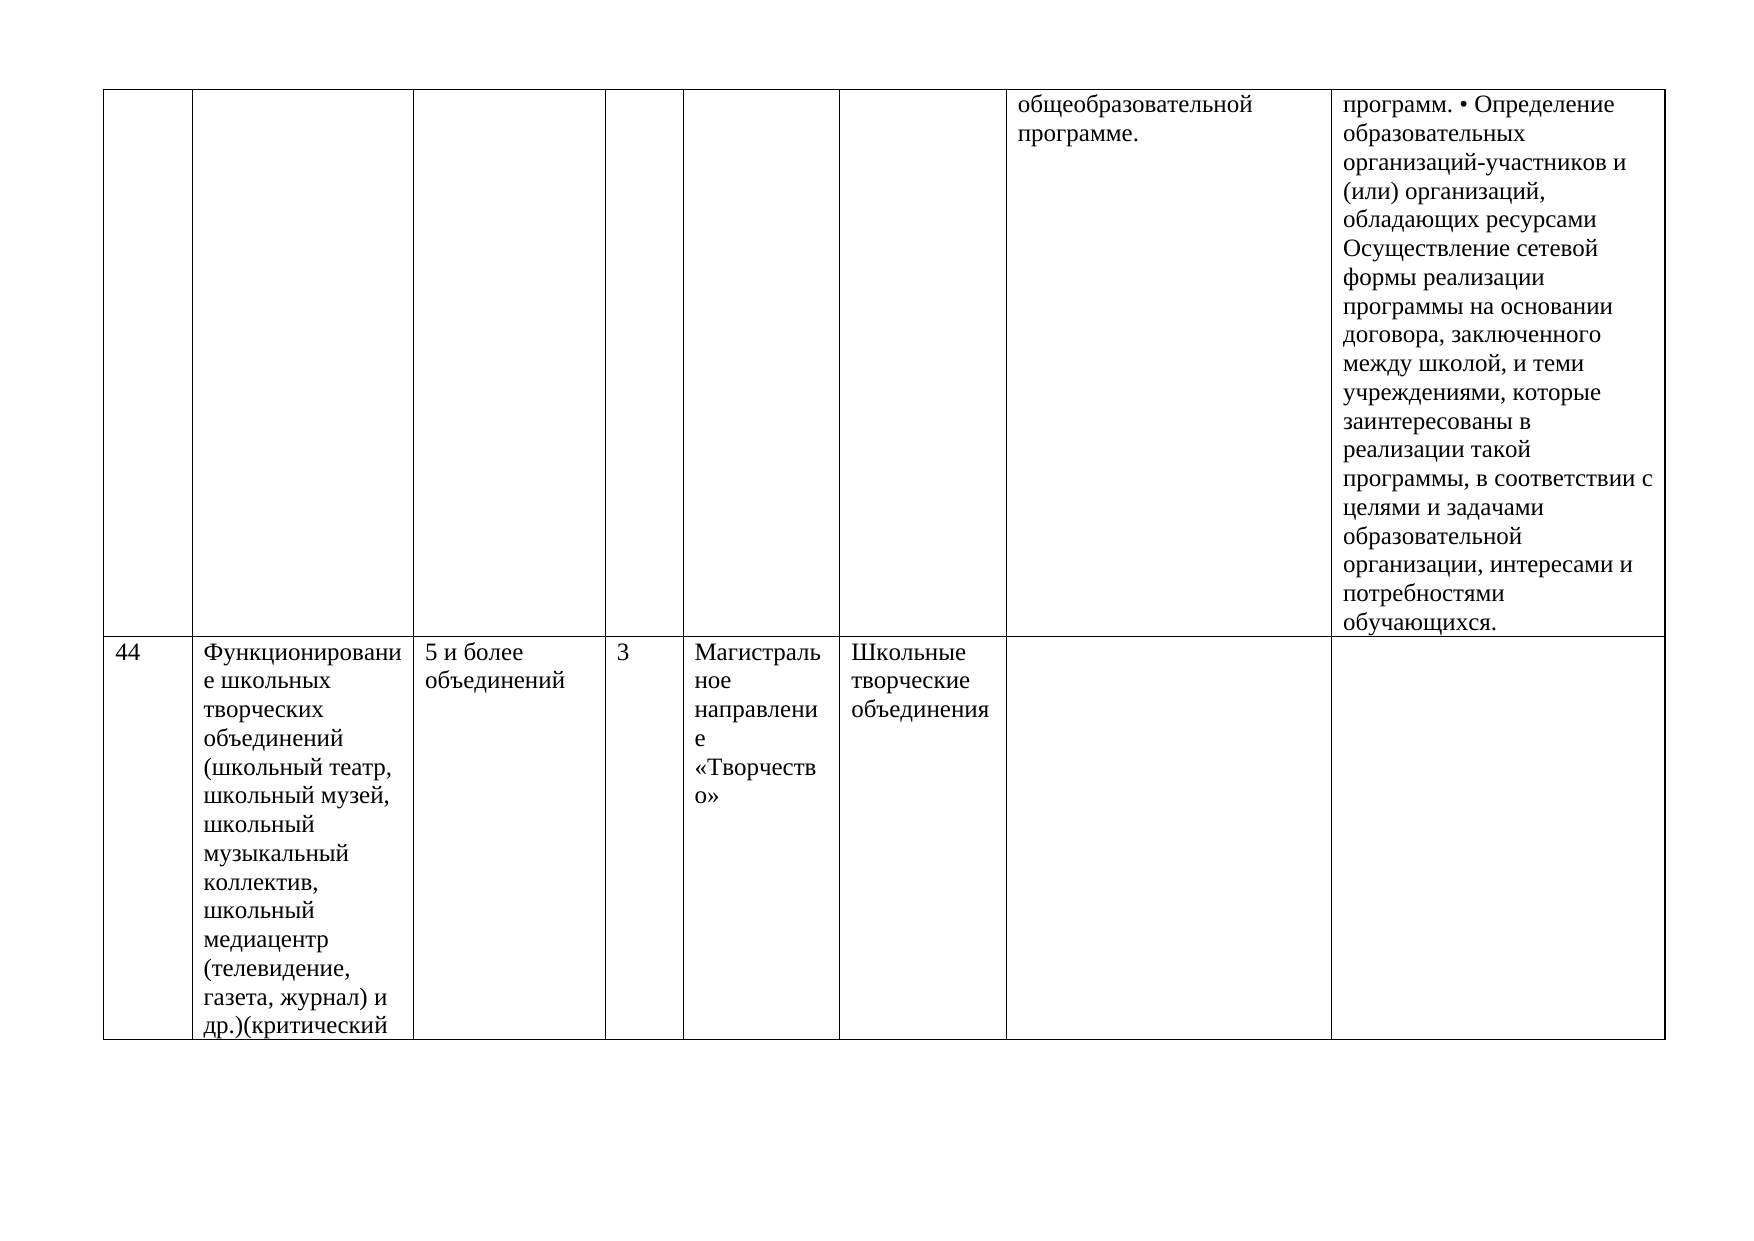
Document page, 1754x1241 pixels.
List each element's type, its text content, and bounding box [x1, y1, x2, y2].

table_cell [1332, 637, 1664, 1039]
table_cell 3 [606, 637, 683, 1039]
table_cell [684, 637, 839, 1039]
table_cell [414, 637, 605, 1039]
table_cell [840, 90, 1006, 636]
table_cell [193, 637, 413, 1039]
table_cell [606, 90, 683, 636]
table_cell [840, 637, 1006, 1039]
table_cell [684, 90, 839, 636]
table_cell [1007, 637, 1331, 1039]
table_cell 44 [104, 637, 192, 1039]
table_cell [1007, 90, 1331, 636]
table_cell [414, 90, 605, 636]
table_cell [104, 90, 192, 636]
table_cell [1332, 90, 1664, 636]
table_cell [193, 90, 413, 636]
